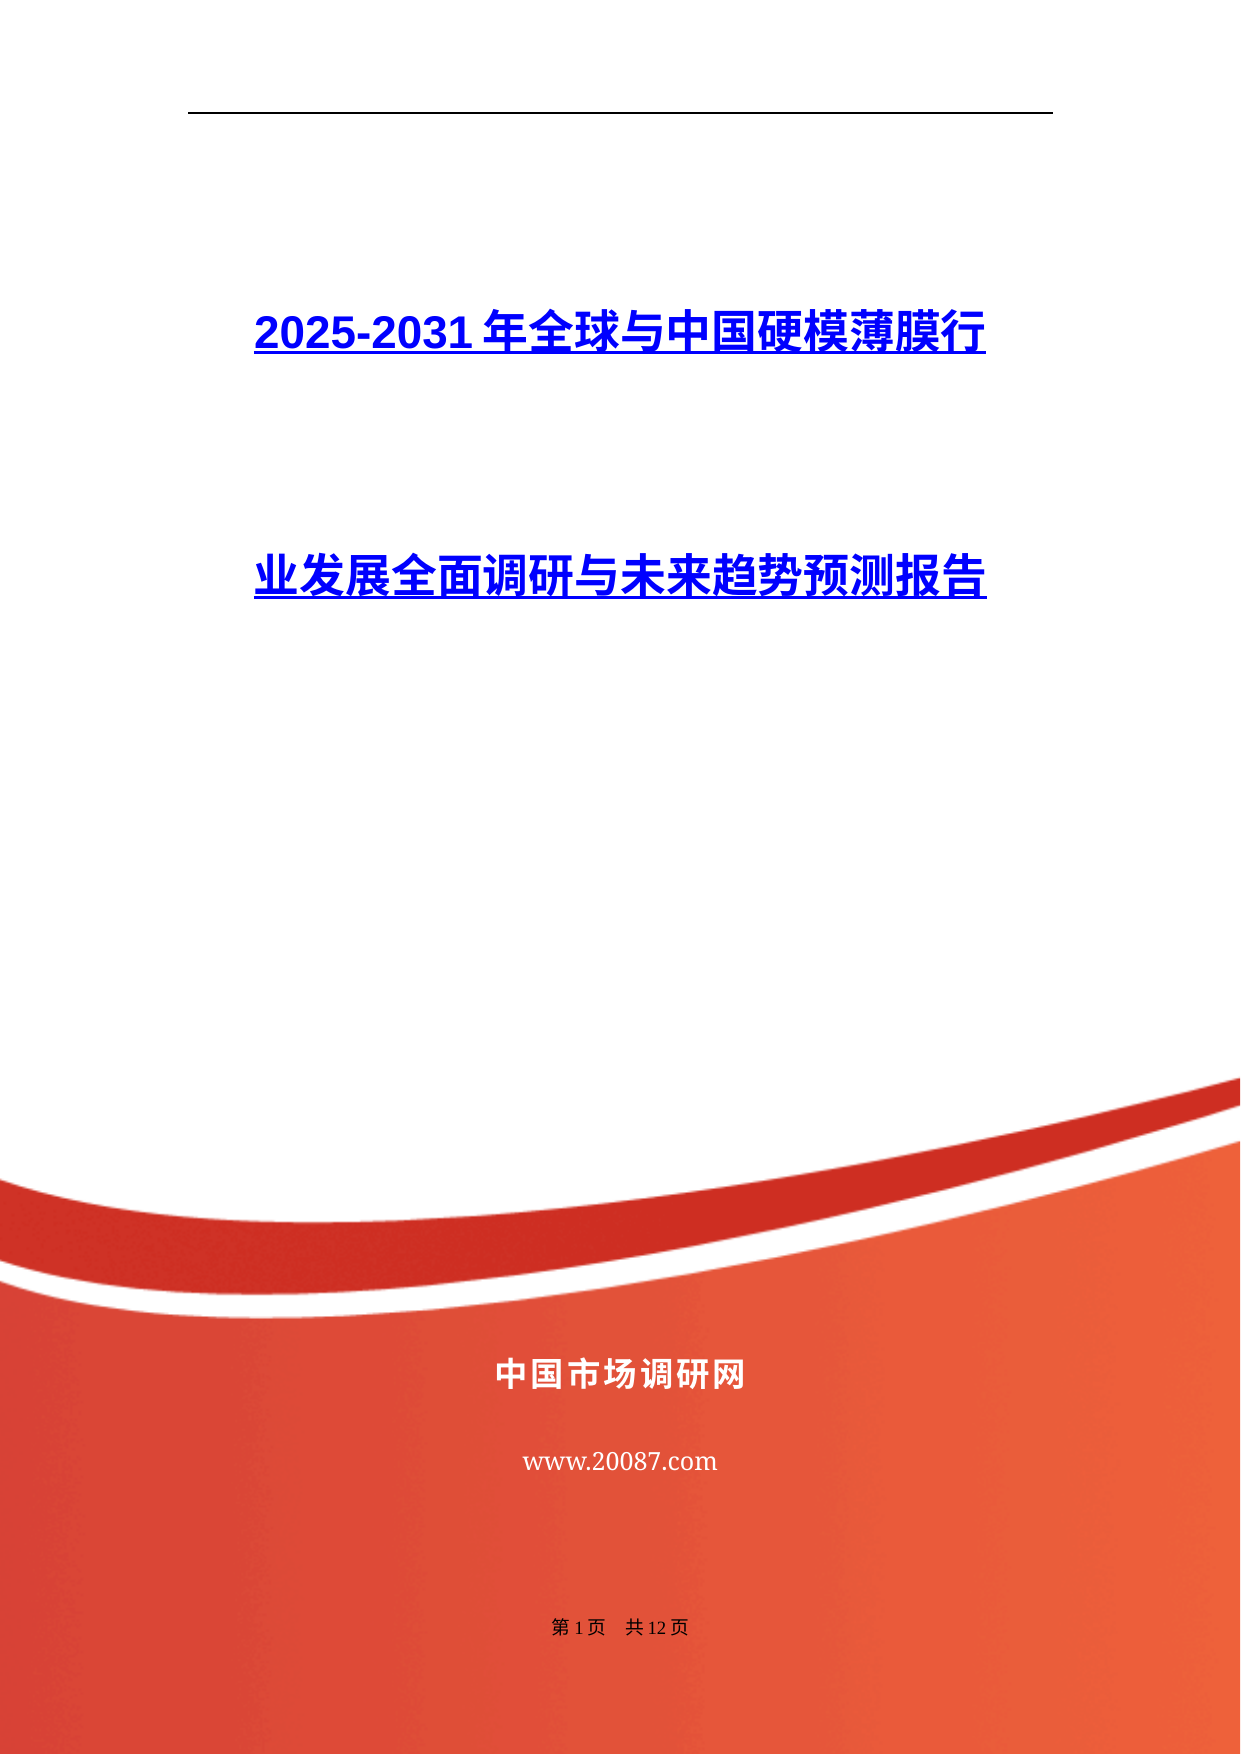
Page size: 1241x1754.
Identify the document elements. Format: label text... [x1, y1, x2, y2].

table_header 2025-2031年全球与中国硬模薄膜行业发展全面调研与未来趋势预测报告 [188, 207, 1053, 773]
text www.20087.com [187, 1428, 1053, 1493]
subtitle 中国市场调研网 [187, 1339, 1053, 1404]
picture [0, 1006, 1241, 1754]
